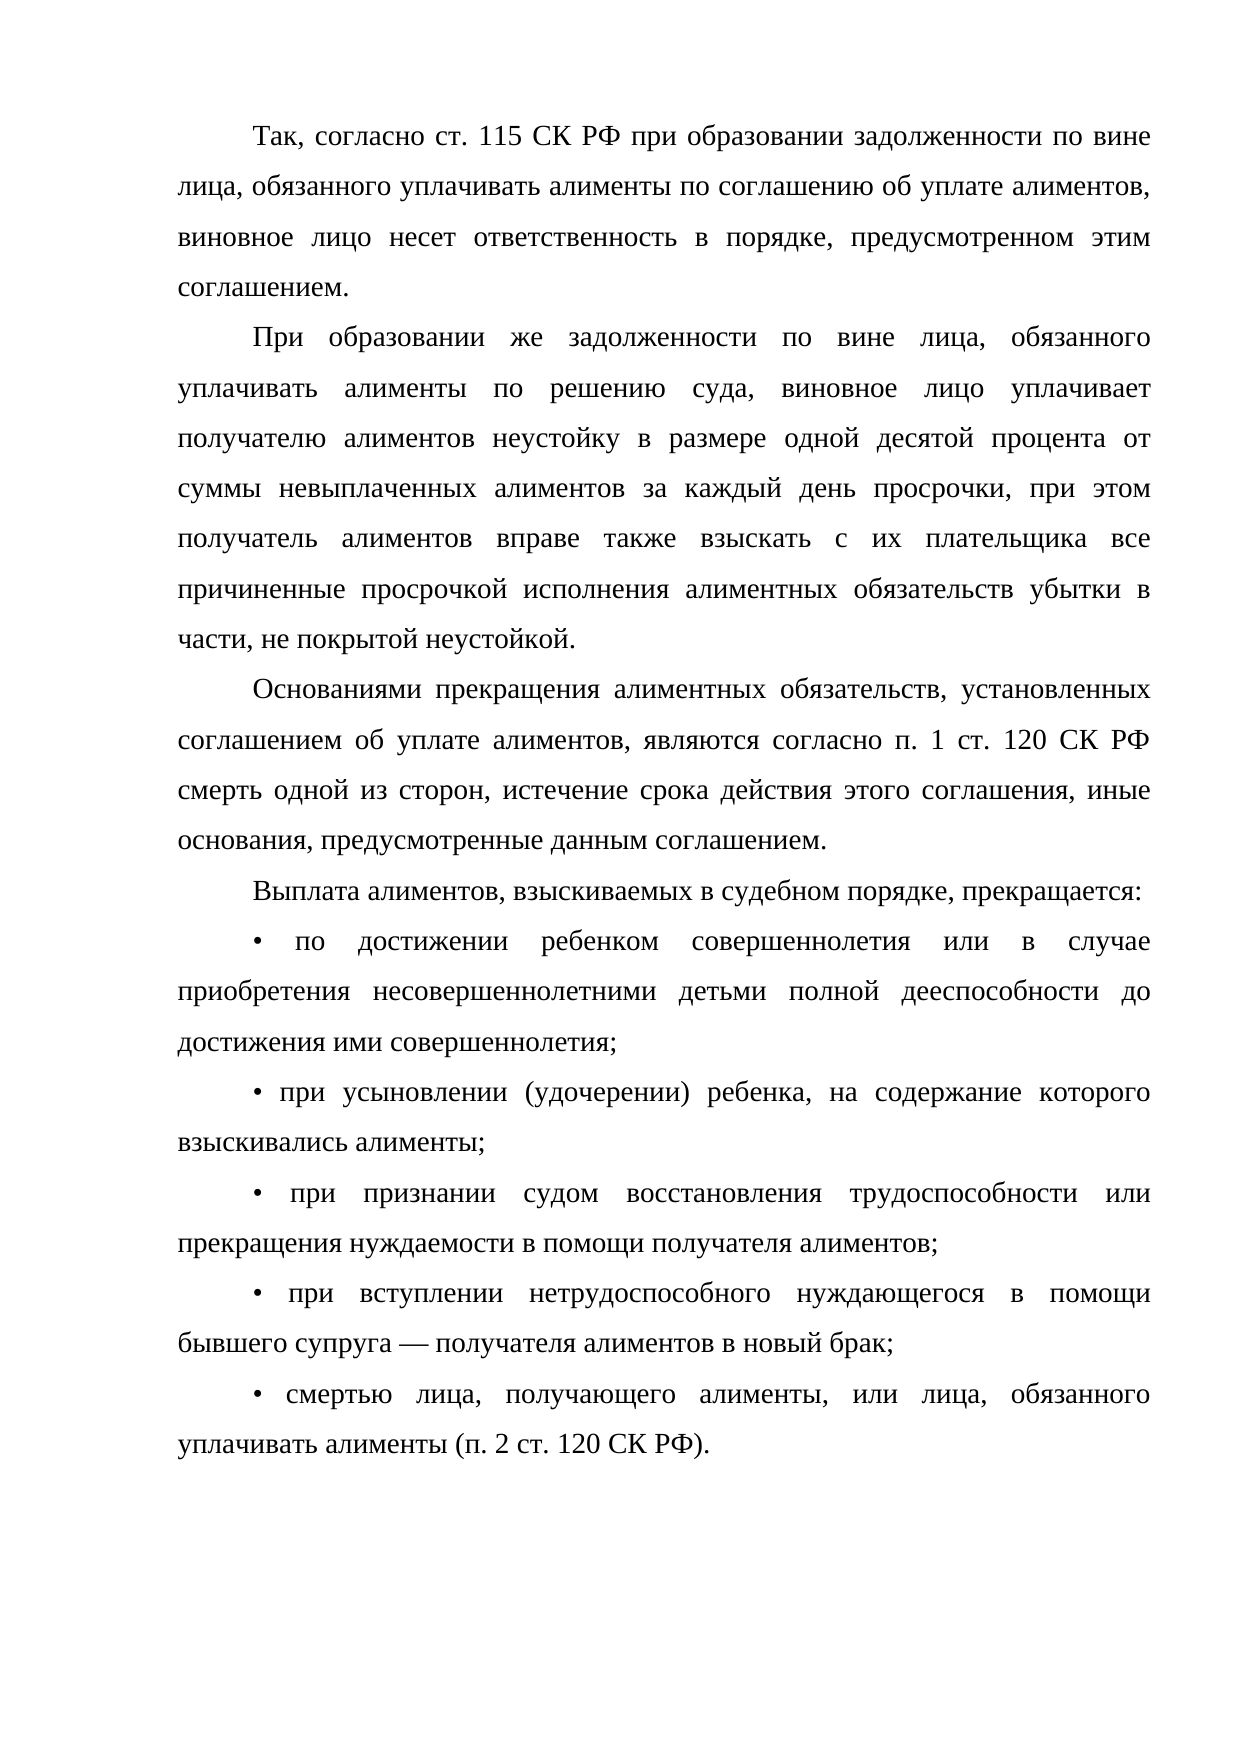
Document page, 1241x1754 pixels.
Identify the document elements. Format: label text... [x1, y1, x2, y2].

text • при признании судом восстановления трудоспособности или прекращения нуждаемости в помощи получателя алиментов; [177, 1175, 1152, 1258]
text • при вступлении нетрудоспособного нуждающегося в помощи бывшего супруга — получателя алиментов в новый брак; [177, 1275, 1152, 1359]
text При образовании же задолженности по вине лица, обязанного уплачивать алименты по решению суда, виновное лицо уплачивает получателю алиментов неустойку в размере одной десятой процента от суммы невыплаченных алиментов за каждый день просрочки, при этом получатель алиментов вправе также взыскать с их плательщика все причиненные просрочкой исполнения алиментных обязательств убытки в части, не покрытой неустойкой. [177, 319, 1152, 655]
text • смертью лица, получающего алименты, или лица, обязанного уплачивать алименты (п. 2 ст. 120 СК РФ). [177, 1376, 1152, 1460]
text Так, согласно ст. 115 СК РФ при образовании задолженности по вине лица, обязанного уплачивать алименты по соглашению об уплате алиментов, виновное лицо несет ответственность в порядке, предусмотренном этим соглашением. [177, 118, 1152, 303]
text Основаниями прекращения алиментных обязательств, установленных соглашением об уплате алиментов, являются согласно п. 1 ст. 120 СК РФ смерть одной из сторон, истечение срока действия этого соглашения, иные основания, предусмотренные данным соглашением. [177, 672, 1152, 856]
text • по достижении ребенком совершеннолетия или в случае приобретения несовершеннолетними детьми полной дееспособности до достижения ими совершеннолетия; [177, 923, 1152, 1057]
text • при усыновлении (удочерении) ребенка, на содержание которого взыскивались алименты; [177, 1074, 1152, 1158]
text Выплата алиментов, взыскиваемых в судебном порядке, прекращается: [177, 873, 1152, 906]
